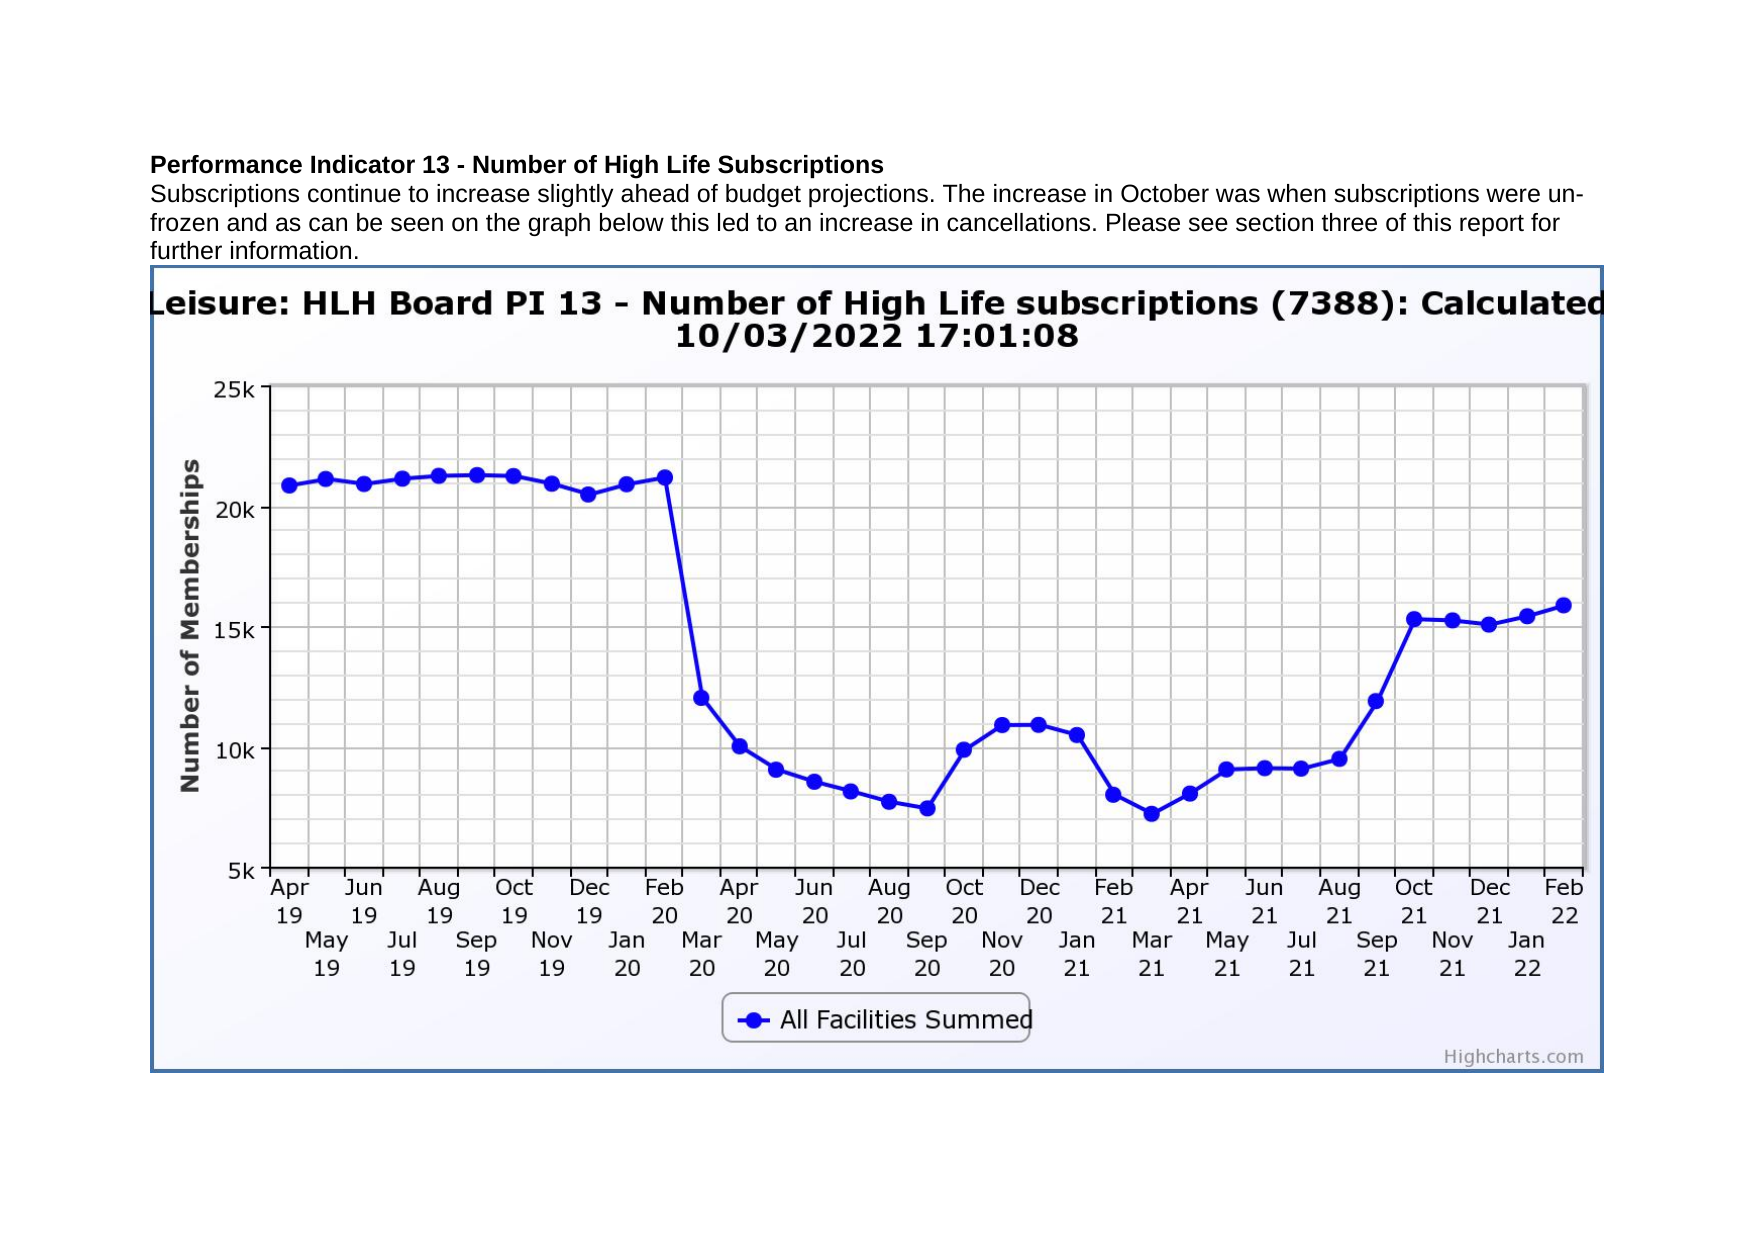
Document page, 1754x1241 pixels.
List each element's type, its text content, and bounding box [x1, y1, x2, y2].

text Performance Indicator 13 - Number of High Life Subscriptions [150, 150, 1604, 179]
picture [150, 265, 1604, 1073]
text Subscriptions continue to increase slightly ahead of budget projections. The increase in October was when subscriptions were un-frozen and as can be seen on the graph below this led to an increase in cancellations. Please see section three of this report for further information. [150, 179, 1604, 265]
